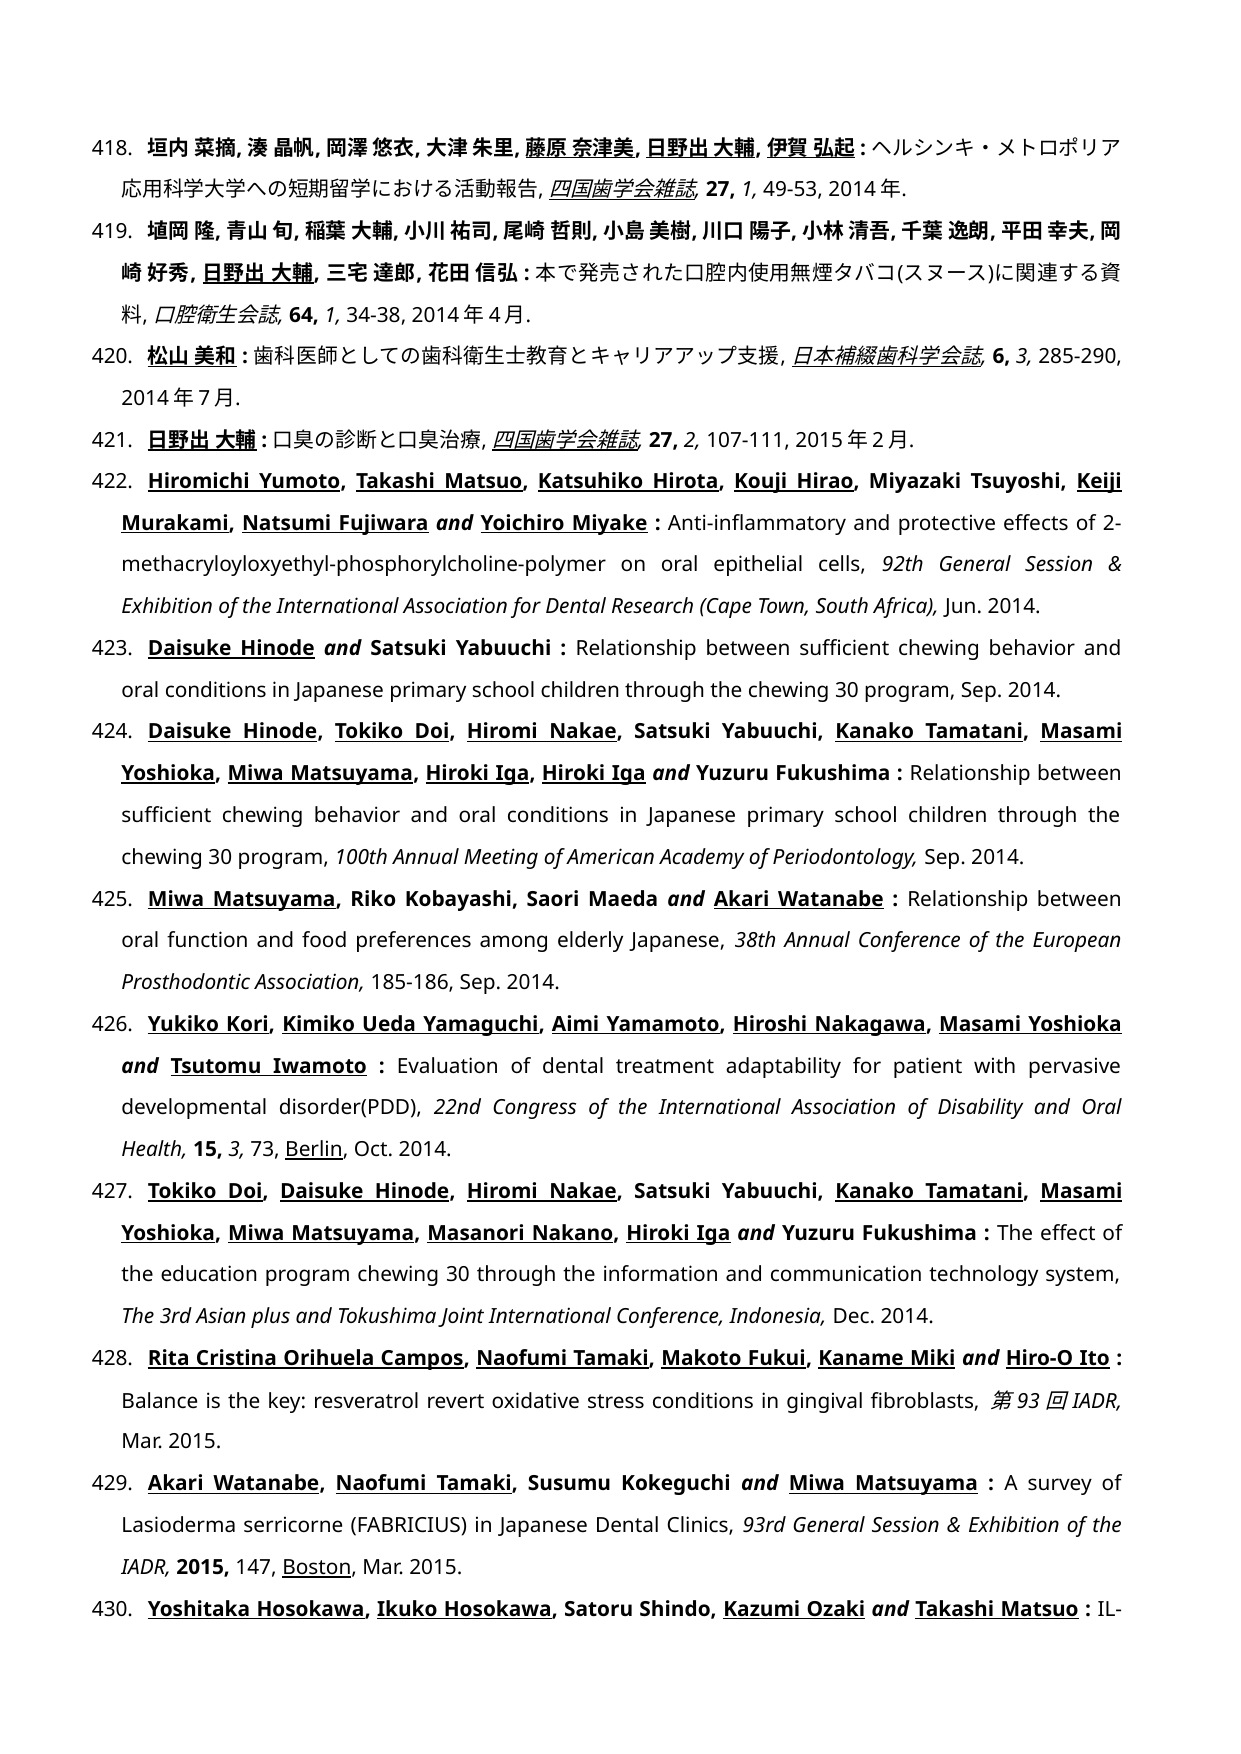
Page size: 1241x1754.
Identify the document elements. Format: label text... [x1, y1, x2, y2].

list Akari Watanabe, Naofumi Tamaki, Susumu Kokeguchi and Miwa Matsuyama : A survey of Lasioderma serricorne (FABRICIUS) in Japanese Dental Clinics, 93rd General Session & Exhibition of the IADR, 2015, 147, Boston, Mar. 2015. [92, 1462, 1122, 1587]
list Daisuke Hinode, Tokiko Doi, Hiromi Nakae, Satsuki Yabuuchi, Kanako Tamatani, Masami Yoshioka, Miwa Matsuyama, Hiroki Iga, Hiroki Iga and Yuzuru Fukushima : Relationship between sufficient chewing behavior and oral conditions in Japanese primary school children through the chewing 30 program, 100th Annual Meeting of American Academy of Periodontology, Sep. 2014. [92, 710, 1122, 877]
list 松山 美和 : 歯科医師としての歯科衛生士教育とキャリアアップ支援, 日本補綴歯科学会誌, 6, 3, 285-290, 2014年7月. [92, 334, 1122, 417]
list Tokiko Doi, Daisuke Hinode, Hiromi Nakae, Satsuki Yabuuchi, Kanako Tamatani, Masami Yoshioka, Miwa Matsuyama, Masanori Nakano, Hiroki Iga and Yuzuru Fukushima : The effect of the education program chewing 30 through the information and communication technology system, The 3rd Asian plus and Tokushima Joint International Conference, Indonesia, Dec. 2014. [92, 1169, 1122, 1336]
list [92, 1587, 1122, 1629]
list Hiromichi Yumoto, Takashi Matsuo, Katsuhiko Hirota, Kouji Hirao, Miyazaki Tsuyoshi, Keiji Murakami, Natsumi Fujiwara and Yoichiro Miyake : Anti-inflammatory and protective effects of 2-methacryloyloxyethyl-phosphorylcholine-polymer on oral epithelial cells, 92th General Session & Exhibition of the International Association for Dental Research (Cape Town, South Africa), Jun. 2014. [92, 459, 1122, 626]
list Daisuke Hinode and Satsuki Yabuuchi : Relationship between sufficient chewing behavior and oral conditions in Japanese primary school children through the chewing 30 program, Sep. 2014. [92, 626, 1122, 710]
list 埴岡 隆, 青山 旬, 稲葉 大輔, 小川 祐司, 尾崎 哲則, 小島 美樹, 川口 陽子, 小林 清吾, 千葉 逸朗, 平田 幸夫, 岡崎 好秀, 日野出 大輔, 三宅 達郎, 花田 信弘 : 本で発売された口腔内使用無煙タバコ(スヌース)に関連する資料, 口腔衛生会誌, 64, 1, 34-38, 2014年4月. [92, 209, 1122, 334]
list 垣内 菜摘, 湊 晶帆, 岡澤 悠衣, 大津 朱里, 藤原 奈津美, 日野出 大輔, 伊賀 弘起 : ヘルシンキ・メトロポリア応用科学大学への短期留学における活動報告, 四国歯学会雑誌, 27, 1, 49-53, 2014年. [92, 125, 1122, 209]
list 日野出 大輔 : 口臭の診断と口臭治療, 四国歯学会雑誌, 27, 2, 107-111, 2015年2月. [92, 417, 1122, 459]
list Rita Cristina Orihuela Campos, Naofumi Tamaki, Makoto Fukui, Kaname Miki and Hiro-O Ito : Balance is the key: resveratrol revert oxidative stress conditions in gingival fibroblasts, 第93回IADR, Mar. 2015. [92, 1336, 1122, 1462]
list Miwa Matsuyama, Riko Kobayashi, Saori Maeda and Akari Watanabe : Relationship between oral function and food preferences among elderly Japanese, 38th Annual Conference of the European Prosthodontic Association, 185-186, Sep. 2014. [92, 877, 1122, 1002]
list Yukiko Kori, Kimiko Ueda Yamaguchi, Aimi Yamamoto, Hiroshi Nakagawa, Masami Yoshioka and Tsutomu Iwamoto : Evaluation of dental treatment adaptability for patient with pervasive developmental disorder(PDD), 22nd Congress of the International Association of Disability and Oral Health, 15, 3, 73, Berlin, Oct. 2014. [92, 1002, 1122, 1169]
